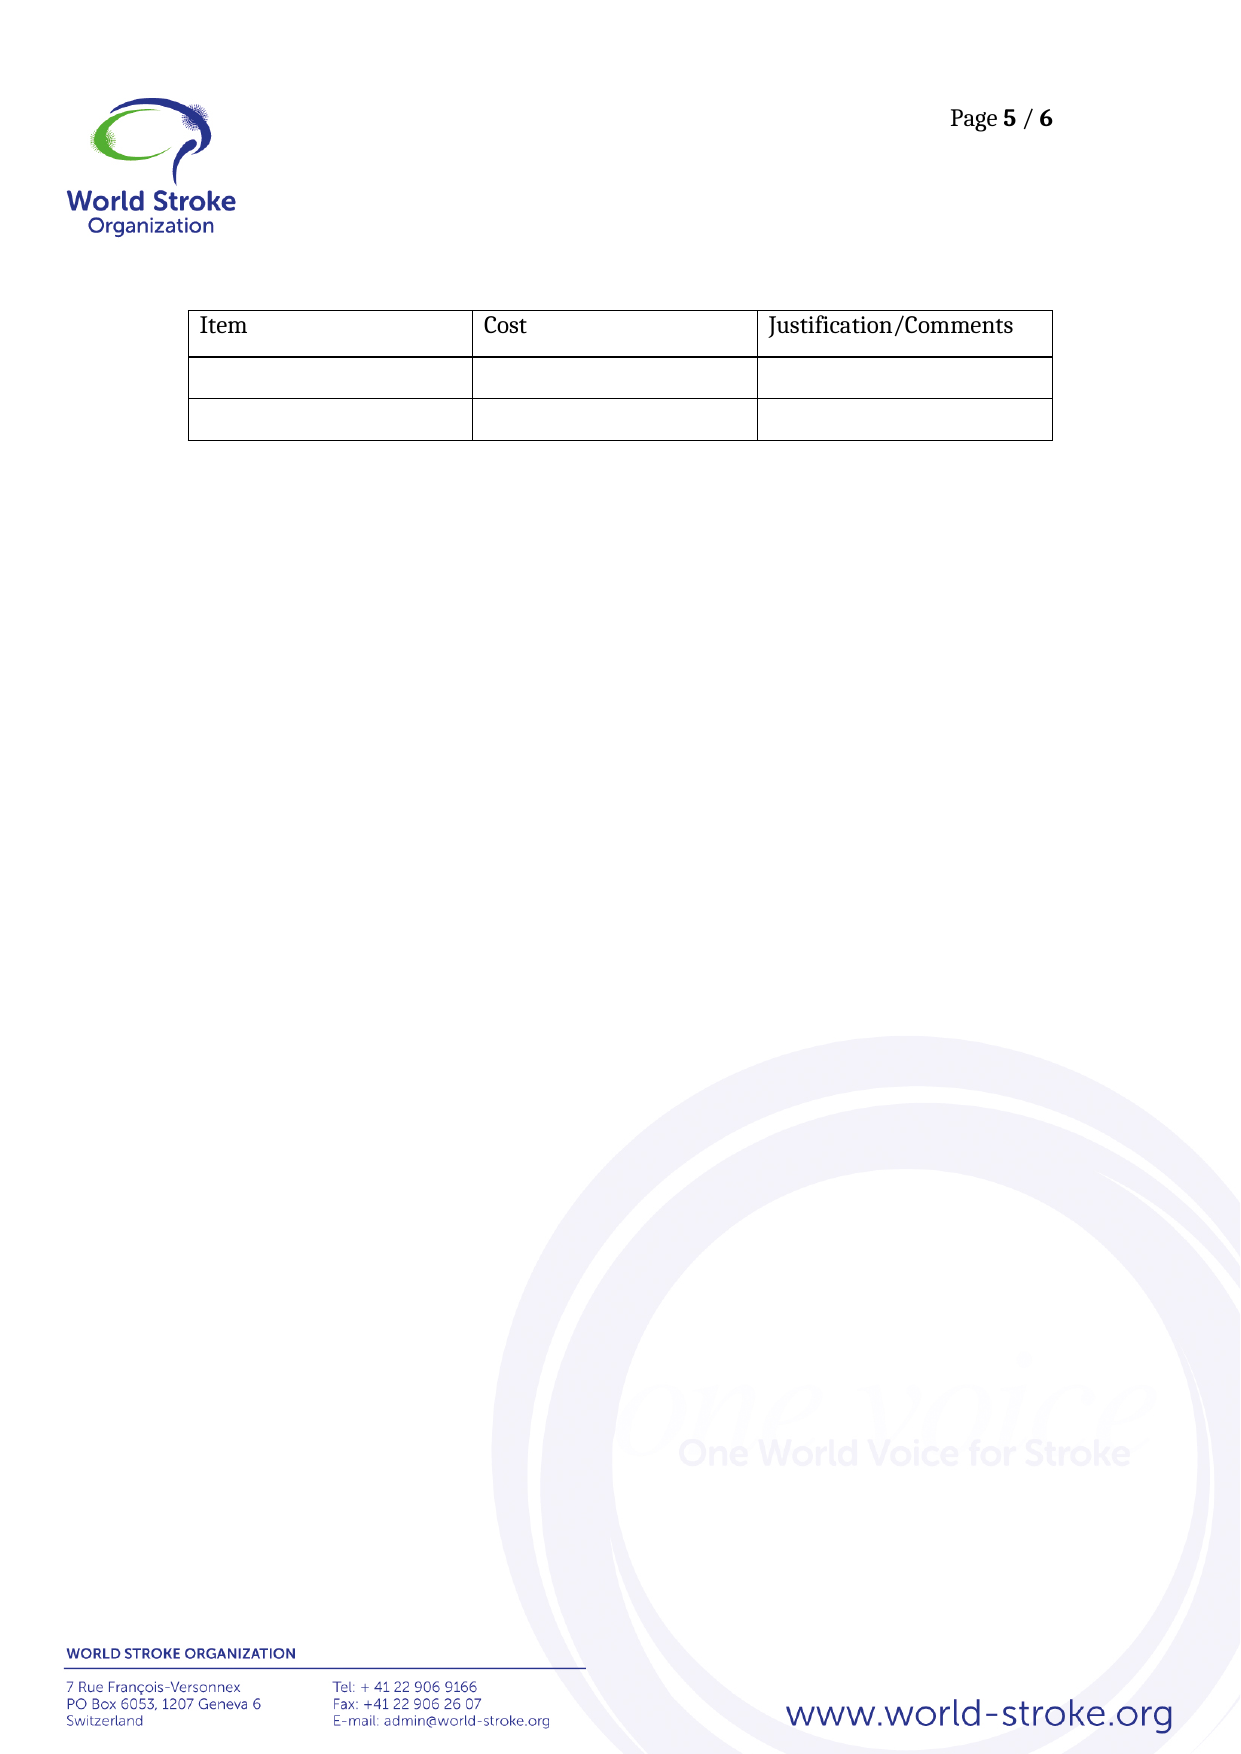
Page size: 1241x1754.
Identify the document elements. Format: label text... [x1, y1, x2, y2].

table_cell [189, 358, 472, 398]
picture [0, 26, 1241, 1754]
table_cell [758, 399, 1052, 440]
table_cell [473, 399, 757, 440]
table_cell [758, 358, 1052, 398]
table_cell [473, 358, 757, 398]
table_header Cost [473, 311, 757, 356]
table_header Item [189, 311, 472, 356]
table_header Justification/Comments [758, 311, 1052, 356]
table_cell [189, 399, 472, 440]
